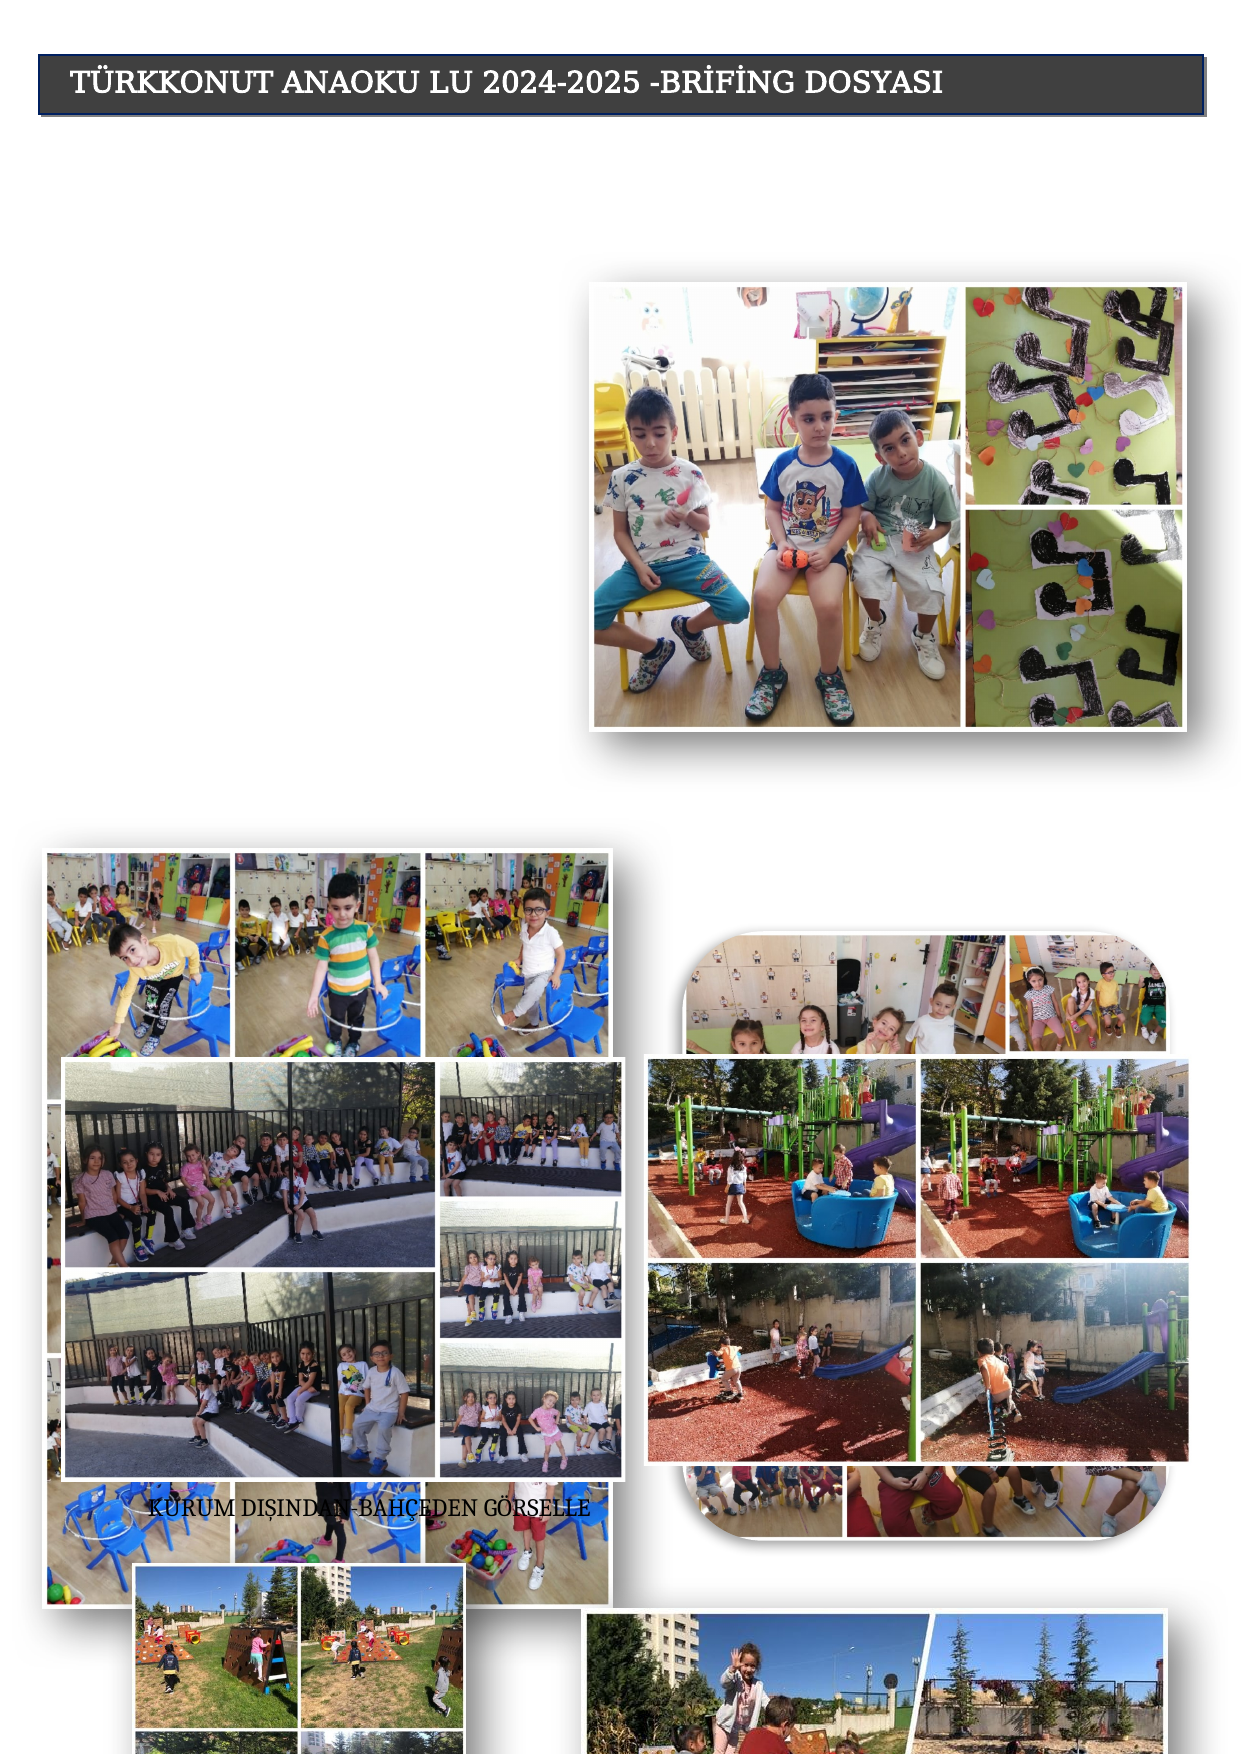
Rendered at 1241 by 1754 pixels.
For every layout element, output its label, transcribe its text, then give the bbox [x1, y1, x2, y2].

picture [589, 282, 1187, 732]
text KURUM DIŞINDAN-BAHÇEDEN GÖRSELLE [148, 1494, 1093, 1523]
picture [42, 848, 1168, 1754]
picture [643, 931, 1193, 1541]
